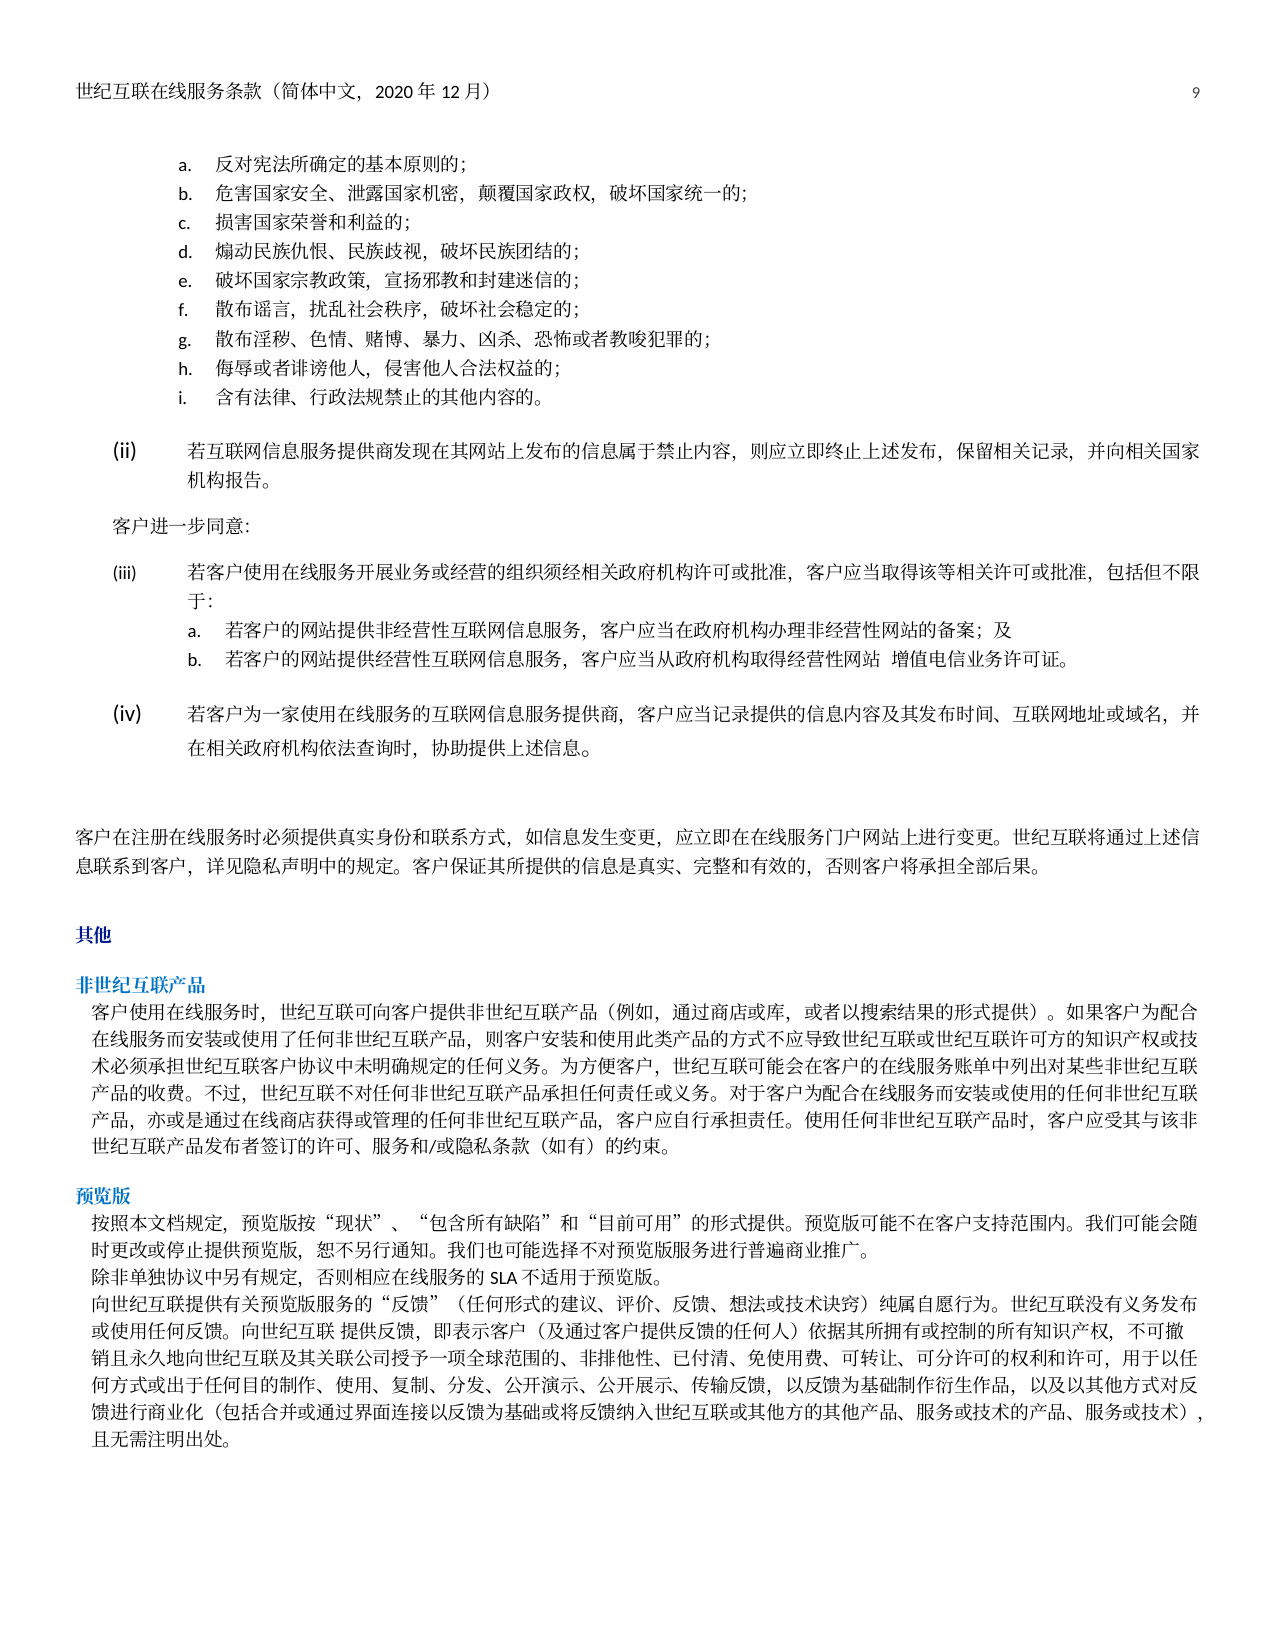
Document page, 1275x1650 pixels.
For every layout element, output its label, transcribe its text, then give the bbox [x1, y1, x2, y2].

list 除非单独协议中另有规定，否则相应在线服务的 SLA 不适用于预览版。 [91, 1263, 1200, 1290]
list 含有法律、行政法规禁止的其他内容的。 [178, 382, 1200, 409]
list 客户使用在线服务时，世纪互联可向客户提供非世纪互联产品（例如，通过商店或库，或者以搜索结果的形式提供）。如果客户为配合在线服务而安装或使用了任何非世纪互联产品，则客户安装和使用此类产品的方式不应导致世纪互联或世纪互联许可方的知识产权或技术必须承担世纪互联客户协议中未明确规定的任何义务。为方便客户，世纪互联可能会在客户的在线服务账单中列出对某些非世纪互联产品的收费。不过，世纪互联不对任何非世纪互联产品承担任何责任或义务。对于客户为配合在线服务而安装或使用的任何非世纪互联产品，亦或是通过在线商店获得或管理的任何非世纪互联产品，客户应自行承担责任。使用任何非世纪互联产品时，客户应受其与该非世纪互联产品发布者签订的许可、服务和/或隐私条款（如有）的约束。 [91, 997, 1200, 1159]
list 反对宪法所确定的基本原则的； [178, 150, 1200, 177]
subtitle 其他 [75, 921, 1200, 948]
list 煽动民族仇恨、民族歧视，破坏民族团结的； [178, 237, 1200, 264]
text 客户进一步同意： [75, 512, 1200, 539]
list 若客户为一家使用在线服务的互联网信息服务提供商，客户应当记录提供的信息内容及其发布时间、互联网地址或域名，并在相关政府机构依法查询时，协助提供上述信息。 [112, 699, 1200, 762]
list 散布淫秽、色情、赌博、暴力、凶杀、恐怖或者教唆犯罪的； [178, 324, 1200, 351]
list 预览版 [75, 1182, 1200, 1209]
list 非世纪互联产品 [75, 971, 1200, 997]
list 若互联网信息服务提供商发现在其网站上发布的信息属于禁止内容，则应立即终止上述发布，保留相关记录，并向相关国家机构报告。 [112, 436, 1200, 493]
list 破坏国家宗教政策，宣扬邪教和封建迷信的； [178, 266, 1200, 293]
list 损害国家荣誉和利益的； [178, 208, 1200, 235]
list 侮辱或者诽谤他人，侵害他人合法权益的； [178, 353, 1200, 380]
list 危害国家安全、泄露国家机密，颠覆国家政权，破坏国家统一的； [178, 179, 1200, 206]
text 客户在注册在线服务时必须提供真实身份和联系方式，如信息发生变更，应立即在在线服务门户网站上进行变更。世纪互联将通过上述信息联系到客户，详见隐私声明中的规定。客户保证其所提供的信息是真实、完整和有效的，否则客户将承担全部后果。 [75, 823, 1200, 879]
list 若客户的网站提供非经营性互联网信息服务，客户应当在政府机构办理非经营性网站的备案；及 [187, 616, 1200, 643]
list 若客户使用在线服务开展业务或经营的组织须经相关政府机构许可或批准，客户应当取得该等相关许可或批准，包括但不限于： [112, 558, 1200, 614]
list 向世纪互联提供有关预览版服务的“反馈”（任何形式的建议、评价、反馈、想法或技术诀窍）纯属自愿行为。世纪互联没有义务发布或使用任何反馈。向世纪互联 提供反馈，即表示客户（及通过客户提供反馈的任何人）依据其所拥有或控制的所有知识产权，不可撤销且永久地向世纪互联及其关联公司授予一项全球范围的、非排他性、已付清、免使用费、可转让、可分许可的权利和许可，用于以任何方式或出于任何目的制作、使用、复制、分发、公开演示、公开展示、传输反馈，以反馈为基础制作衍生作品，以及以其他方式对反馈进行商业化（包括合并或通过界面连接以反馈为基础或将反馈纳入世纪互联或其他方的其他产品、服务或技术的产品、服务或技术），且无需注明出处。 [91, 1290, 1200, 1452]
list 若客户的网站提供经营性互联网信息服务，客户应当从政府机构取得经营性网站 增值电信业务许可证。 [187, 645, 1200, 672]
list 散布谣言，扰乱社会秩序，破坏社会稳定的； [178, 295, 1200, 322]
list 按照本文档规定，预览版按“现状”、“包含所有缺陷”和“目前可用”的形式提供。预览版可能不在客户支持范围内。我们可能会随时更改或停止提供预览版，恕不另行通知。我们也可能选择不对预览版服务进行普遍商业推广。 [91, 1209, 1200, 1263]
